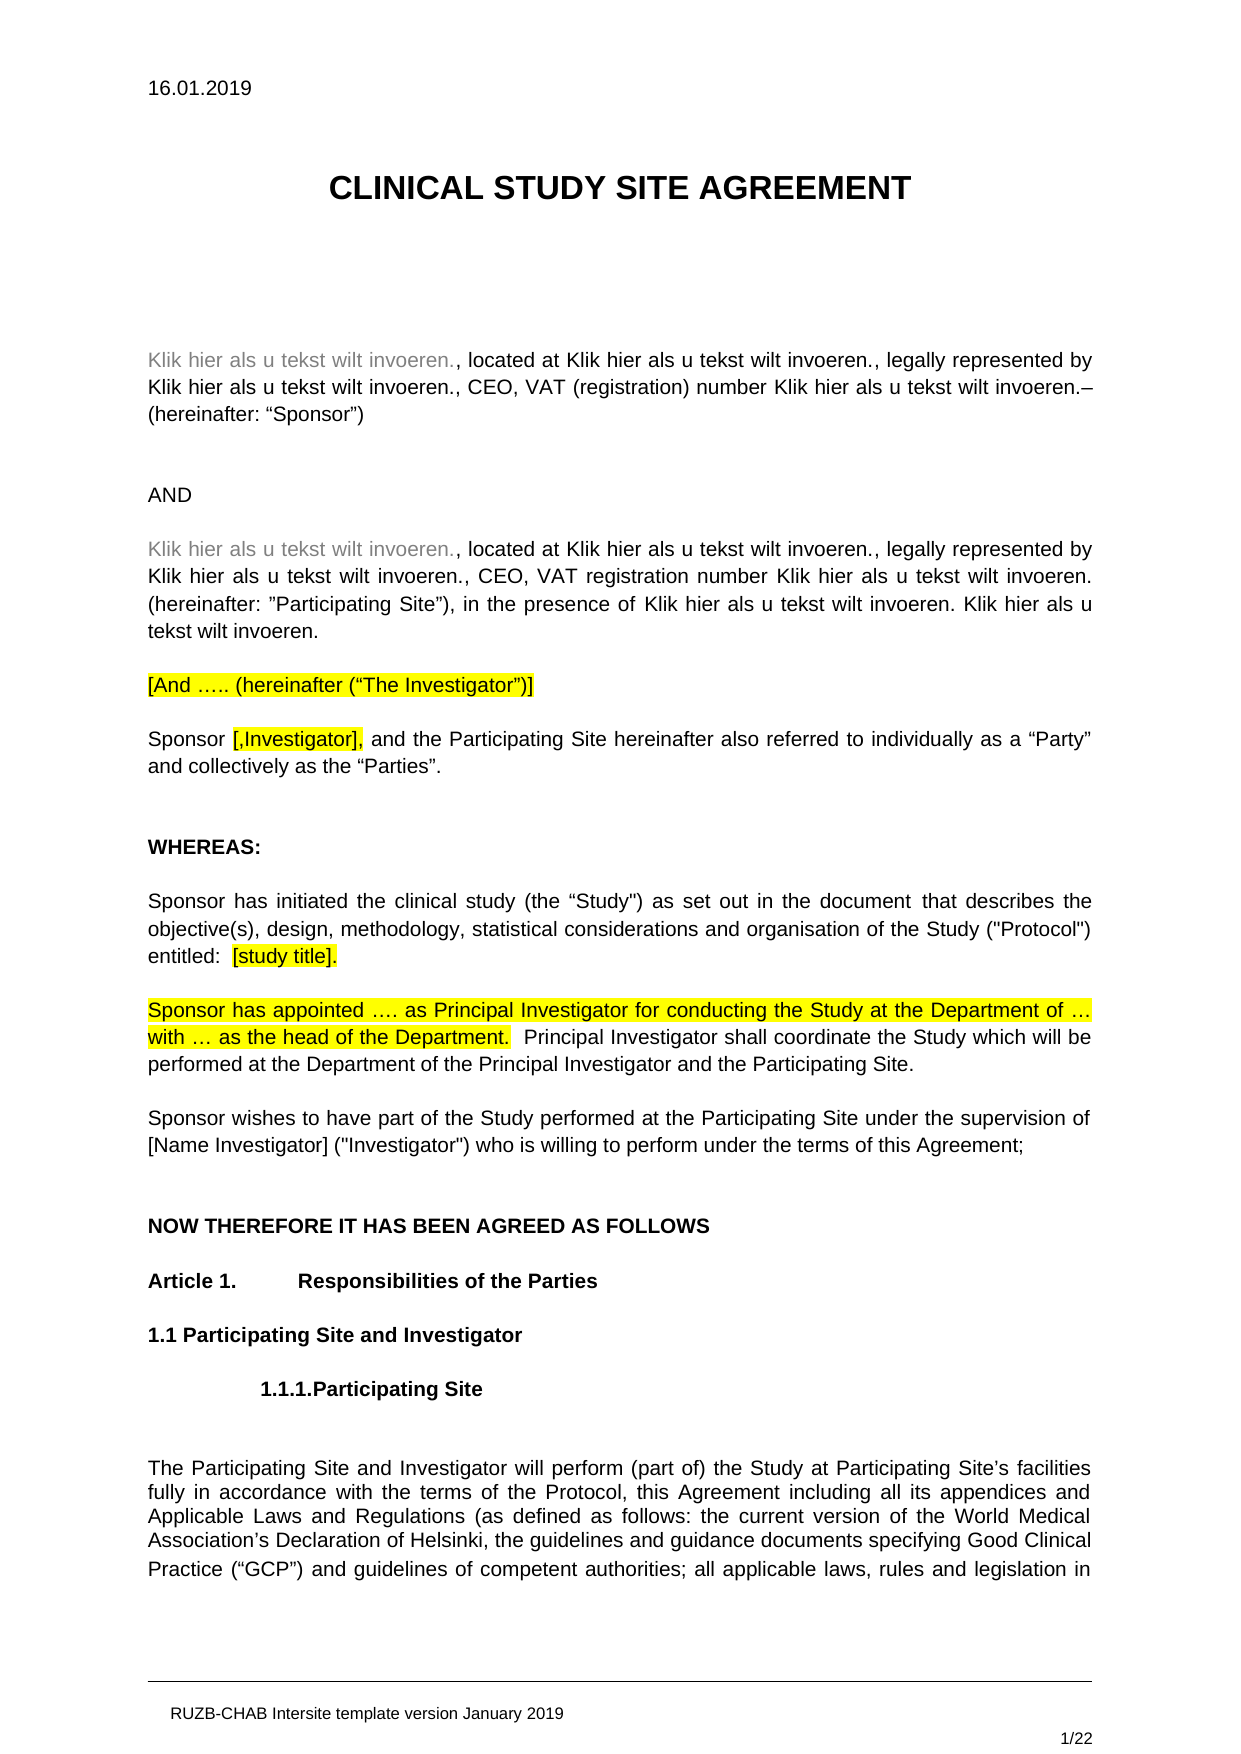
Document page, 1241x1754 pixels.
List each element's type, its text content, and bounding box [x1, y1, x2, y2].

text , located at , legally represented by , CEO, VAT (registration) number – (hereinafter: “Sponsor”) [148, 346, 1092, 427]
text Responsibilities of the Parties [148, 1266, 1092, 1293]
text AND [148, 481, 1092, 508]
list Participating Site [260, 1375, 1092, 1402]
text Sponsor has appointed …. as Principal Investigator for conducting the Study at the Department of … with … as the head of the Department. Principal Investigator shall coordinate the Study which will be performed at the Department of the Principal Investigator and the Participating Site. [148, 1022, 1092, 1077]
text Sponsor wishes to have part of the Study performed at the Participating Site under the supervision of [Name Investigator] ("Investigator") who is willing to perform under the terms of this Agreement; [148, 1104, 1092, 1158]
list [148, 1456, 1092, 1583]
text WHEREAS: [148, 833, 1092, 860]
list 1.1 Participating Site and Investigator [148, 1321, 1092, 1348]
text [And ….. (hereinafter (“The Investigator”)] [148, 671, 1092, 698]
text Sponsor has initiated the clinical study (the “Study") as set out in the document that describes the objective(s), design, methodology, statistical considerations and organisation of the Study ("Protocol") entitled: [study title]. [148, 887, 1092, 968]
text , located at , legally represented by , CEO, VAT registration number (hereinafter: ”Participating Site”), in the presence of [148, 535, 1092, 643]
text NOW THEREFORE IT HAS BEEN AGREED AS FOLLOWS [148, 1212, 1092, 1239]
text Sponsor [,Investigator], and the Participating Site hereinafter also referred to individually as a “Party” and collectively as the “Parties”. [148, 725, 1092, 779]
title CLINICAL STUDY SITE AGREEMENT [148, 173, 1092, 206]
